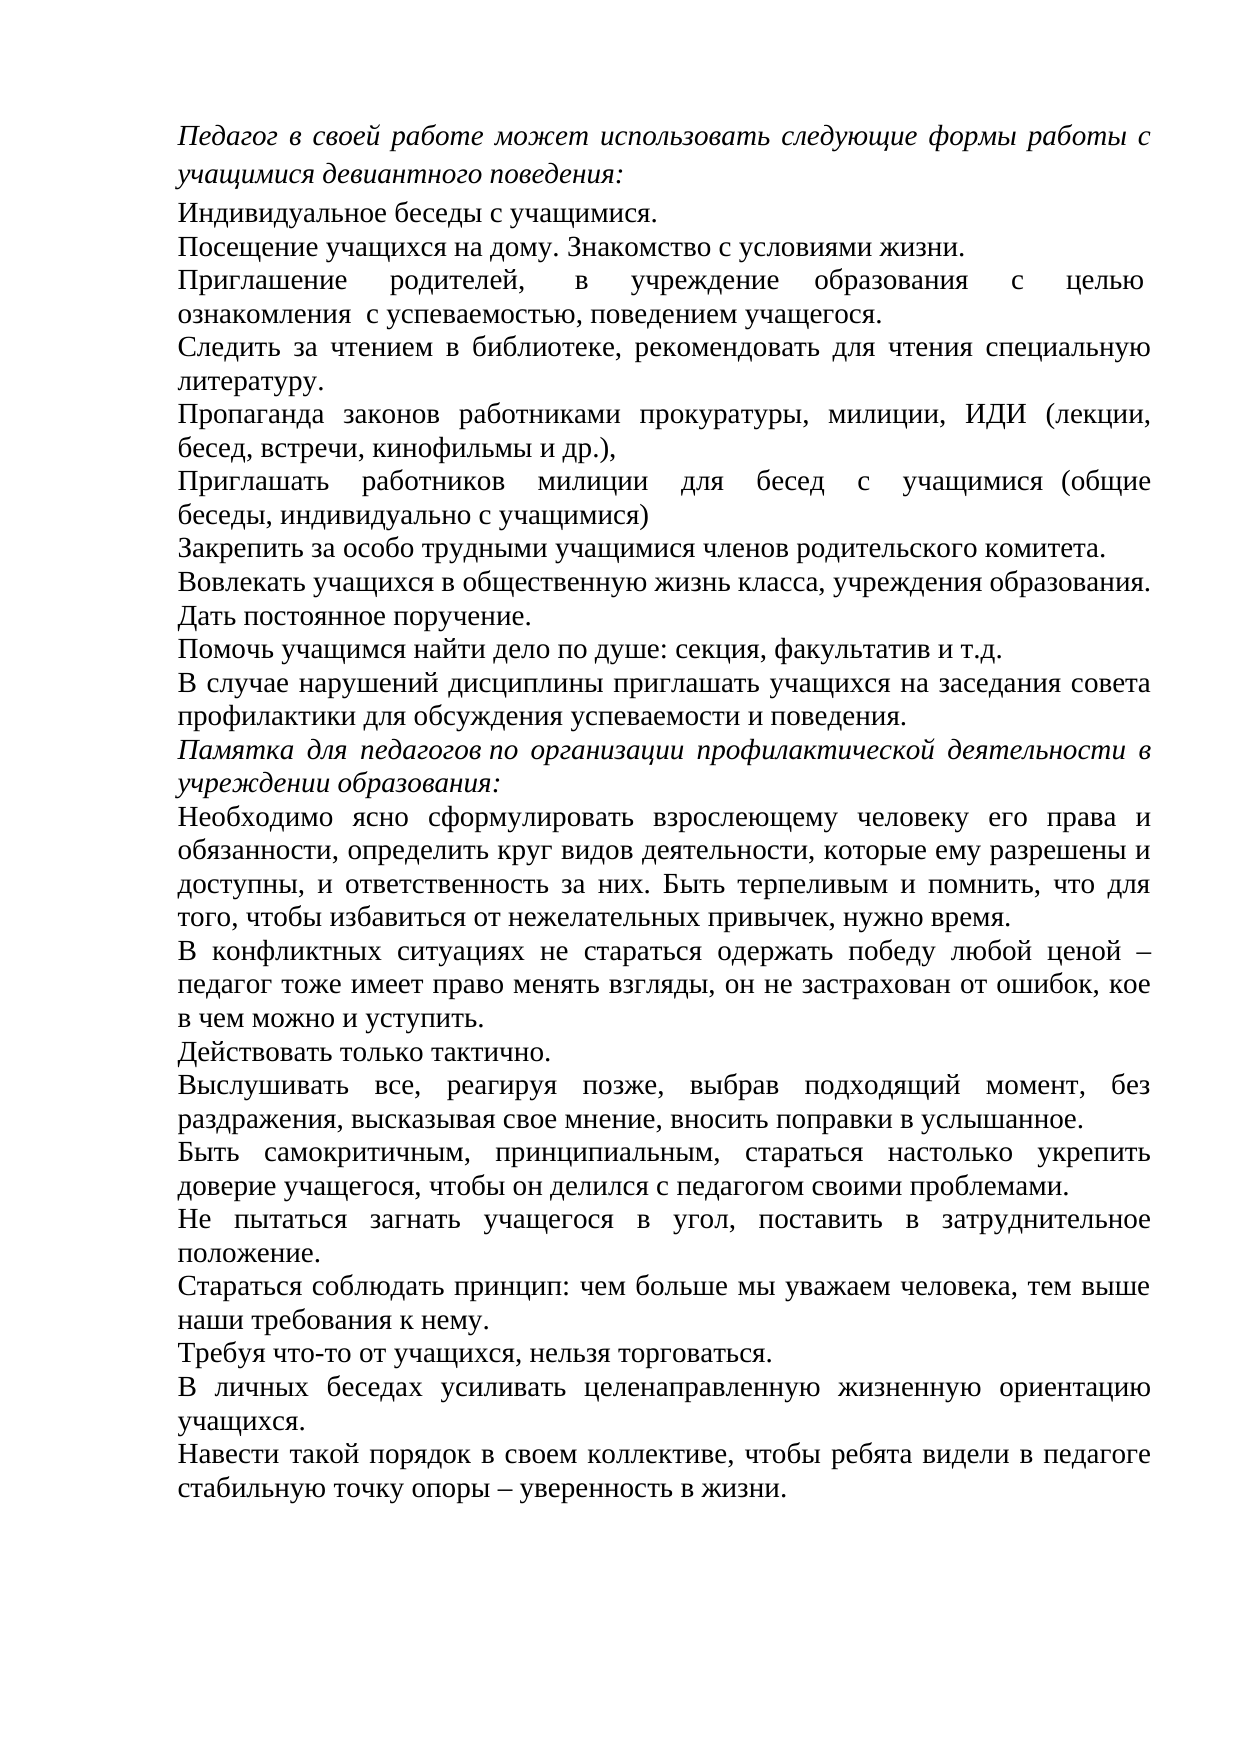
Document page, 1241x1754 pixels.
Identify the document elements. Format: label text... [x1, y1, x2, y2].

text Действовать только тактично. [177, 1034, 1152, 1067]
text Памятка для педагогов по организации профилактической деятельности в учреждении образования: [177, 732, 1152, 799]
text Требуя что-то от учащихся, нельзя торговаться. [177, 1336, 1152, 1369]
text Педагог в своей работе может использовать следующие формы работы с учащимися девиантного поведения: [177, 118, 1152, 190]
text Посещение учащихся на дому. Знакомство с условиями жизни. [177, 229, 1152, 262]
text Пропаганда законов работниками прокуратуры, милиции, ИДИ (лекции, бесед, встречи, кинофильмы и др.), [177, 396, 1152, 463]
text Необходимо ясно сформулировать взрослеющему человеку его права и обязанности, определить круг видов деятельности, которые ему разрешены и доступны, и ответственность за них. Быть терпеливым и помнить, что для того, чтобы избавиться от нежелательных привычек, нужно время. [177, 799, 1152, 933]
text Стараться соблюдать принцип: чем больше мы уважаем человека, тем выше наши требования к нему. [177, 1268, 1152, 1336]
text Помочь учащимся найти дело по душе: секция, факультатив и т.д. [177, 631, 1152, 665]
text Следить за чтением в библиотеке, рекомендовать для чтения специальную литературу. [177, 329, 1152, 396]
text Приглашать работников милиции для бесед с учащимися (общие беседы, индивидуально с учащимися) [177, 463, 1152, 531]
text В случае нарушений дисциплины приглашать учащихся на заседания совета профилактики для обсуждения успеваемости и поведения. [177, 665, 1152, 732]
text Быть самокритичным, принципиальным, стараться настолько укрепить доверие учащегося, чтобы он делился с педагогом своими проблемами. [177, 1134, 1152, 1201]
text В личных беседах усиливать целенаправленную жизненную ориентацию учащихся. [177, 1369, 1152, 1436]
text В конфликтных ситуациях не стараться одержать победу любой ценой – педагог тоже имеет право менять взгляды, он не застрахован от ошибок, кое в чем можно и уступить. [177, 933, 1152, 1034]
text Выслушивать все, реагируя позже, выбрав подходящий момент, без раздражения, высказывая свое мнение, вносить поправки в услышанное. [177, 1067, 1152, 1134]
text Приглашение родителей, в учреждение образования с целью ознакомления с успеваемостью, поведением учащегося. [177, 262, 1152, 329]
text Не пытаться загнать учащегося в угол, поставить в затруднительное положение. [177, 1201, 1152, 1268]
text Навести такой порядок в своем коллективе, чтобы ребята видели в педагоге стабильную точку опоры – уверенность в жизни. [177, 1436, 1152, 1503]
text Закрепить за особо трудными учащимися членов родительского комитета. [177, 531, 1152, 564]
text Индивидуальное беседы с учащимися. [177, 195, 1152, 229]
text Вовлекать учащихся в общественную жизнь класса, учреждения образования. Дать постоянное поручение. [177, 564, 1152, 631]
